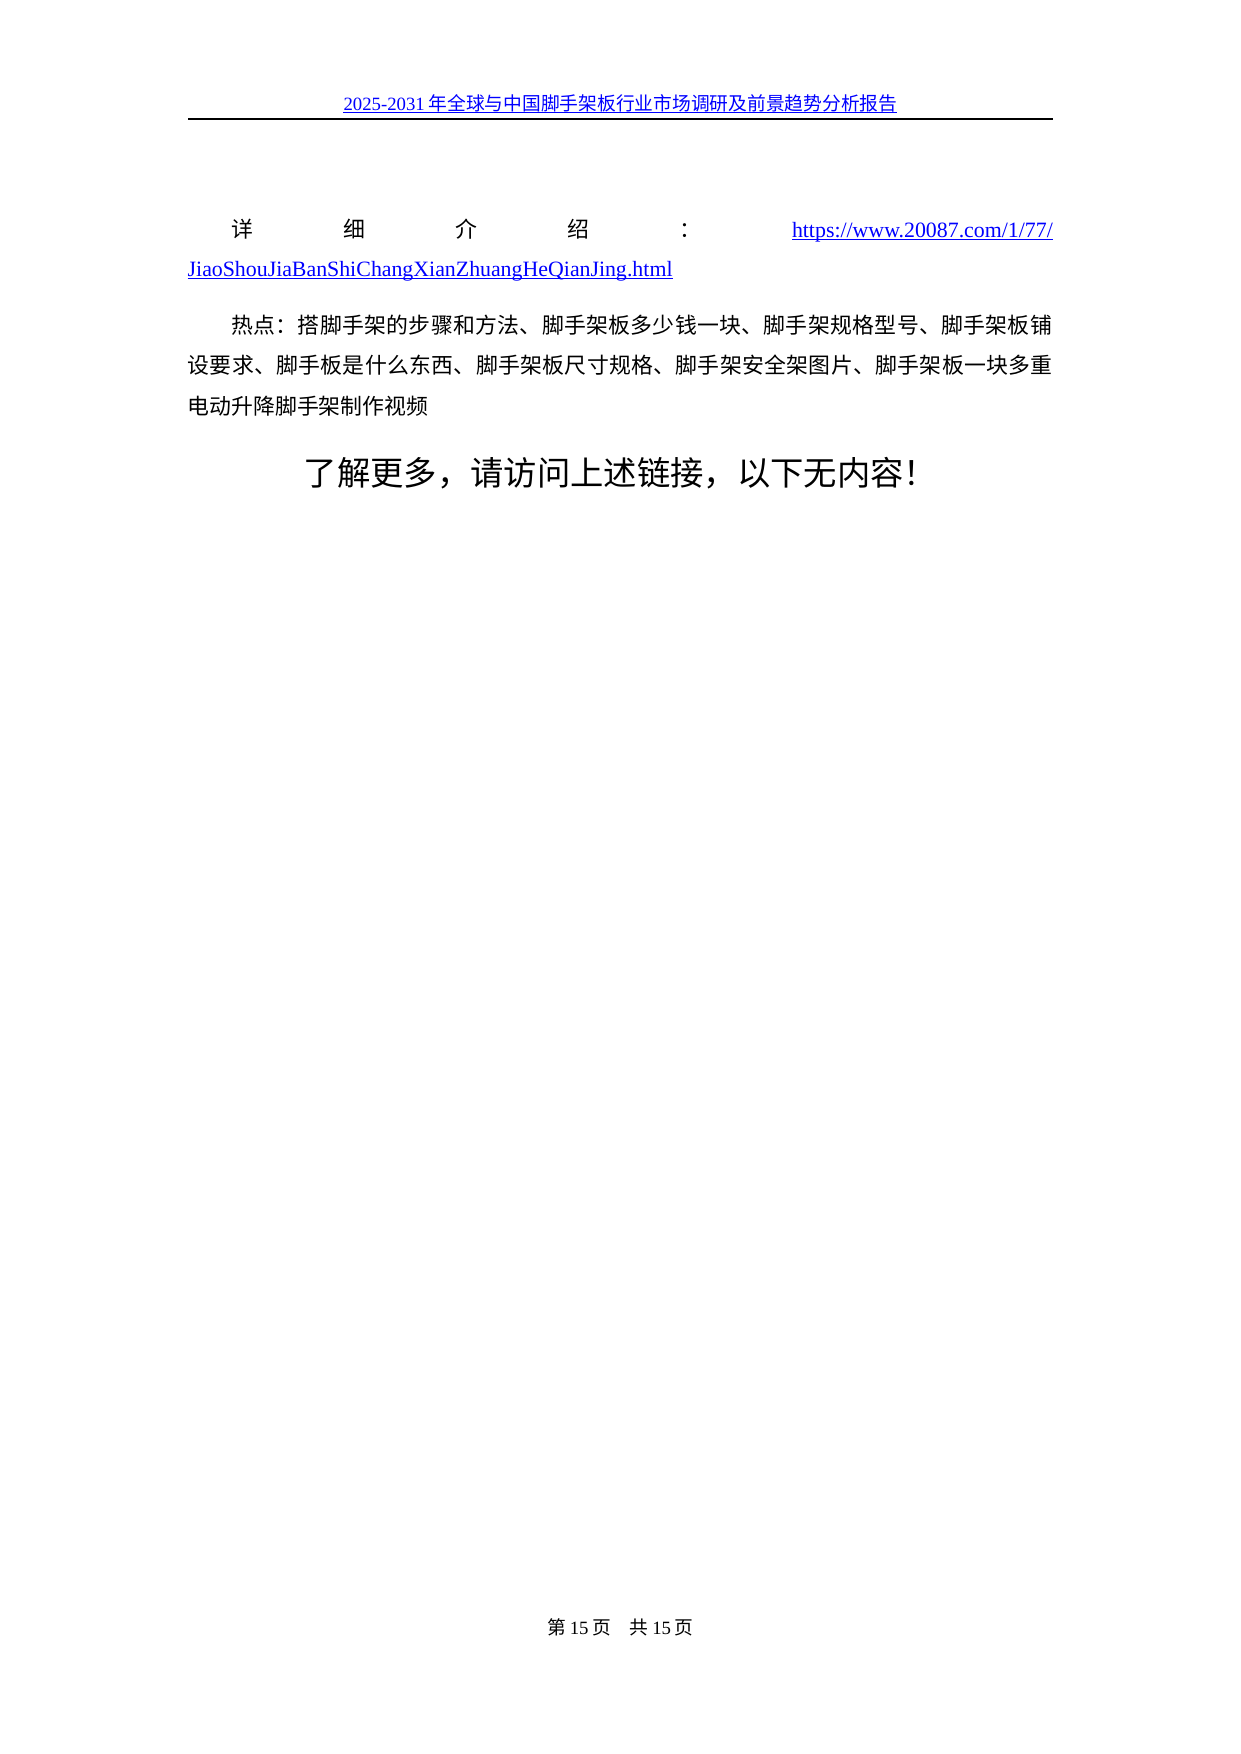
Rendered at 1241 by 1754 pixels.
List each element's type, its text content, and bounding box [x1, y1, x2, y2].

title 了解更多，请访问上述链接，以下无内容！ [187, 438, 1053, 503]
text 热点：搭脚手架的步骤和方法、脚手架板多少钱一块、脚手架规格型号、脚手架板铺设要求、脚手板是什么东西、脚手架板尺寸规格、脚手架安全架图片、脚手架板一块多重、电动升降脚手架制作视频 [187, 307, 1053, 421]
text 详细介绍：https://www.20087.com/1/77/JiaoShouJiaBanShiChangXianZhuangHeQianJing.html [187, 212, 1053, 285]
